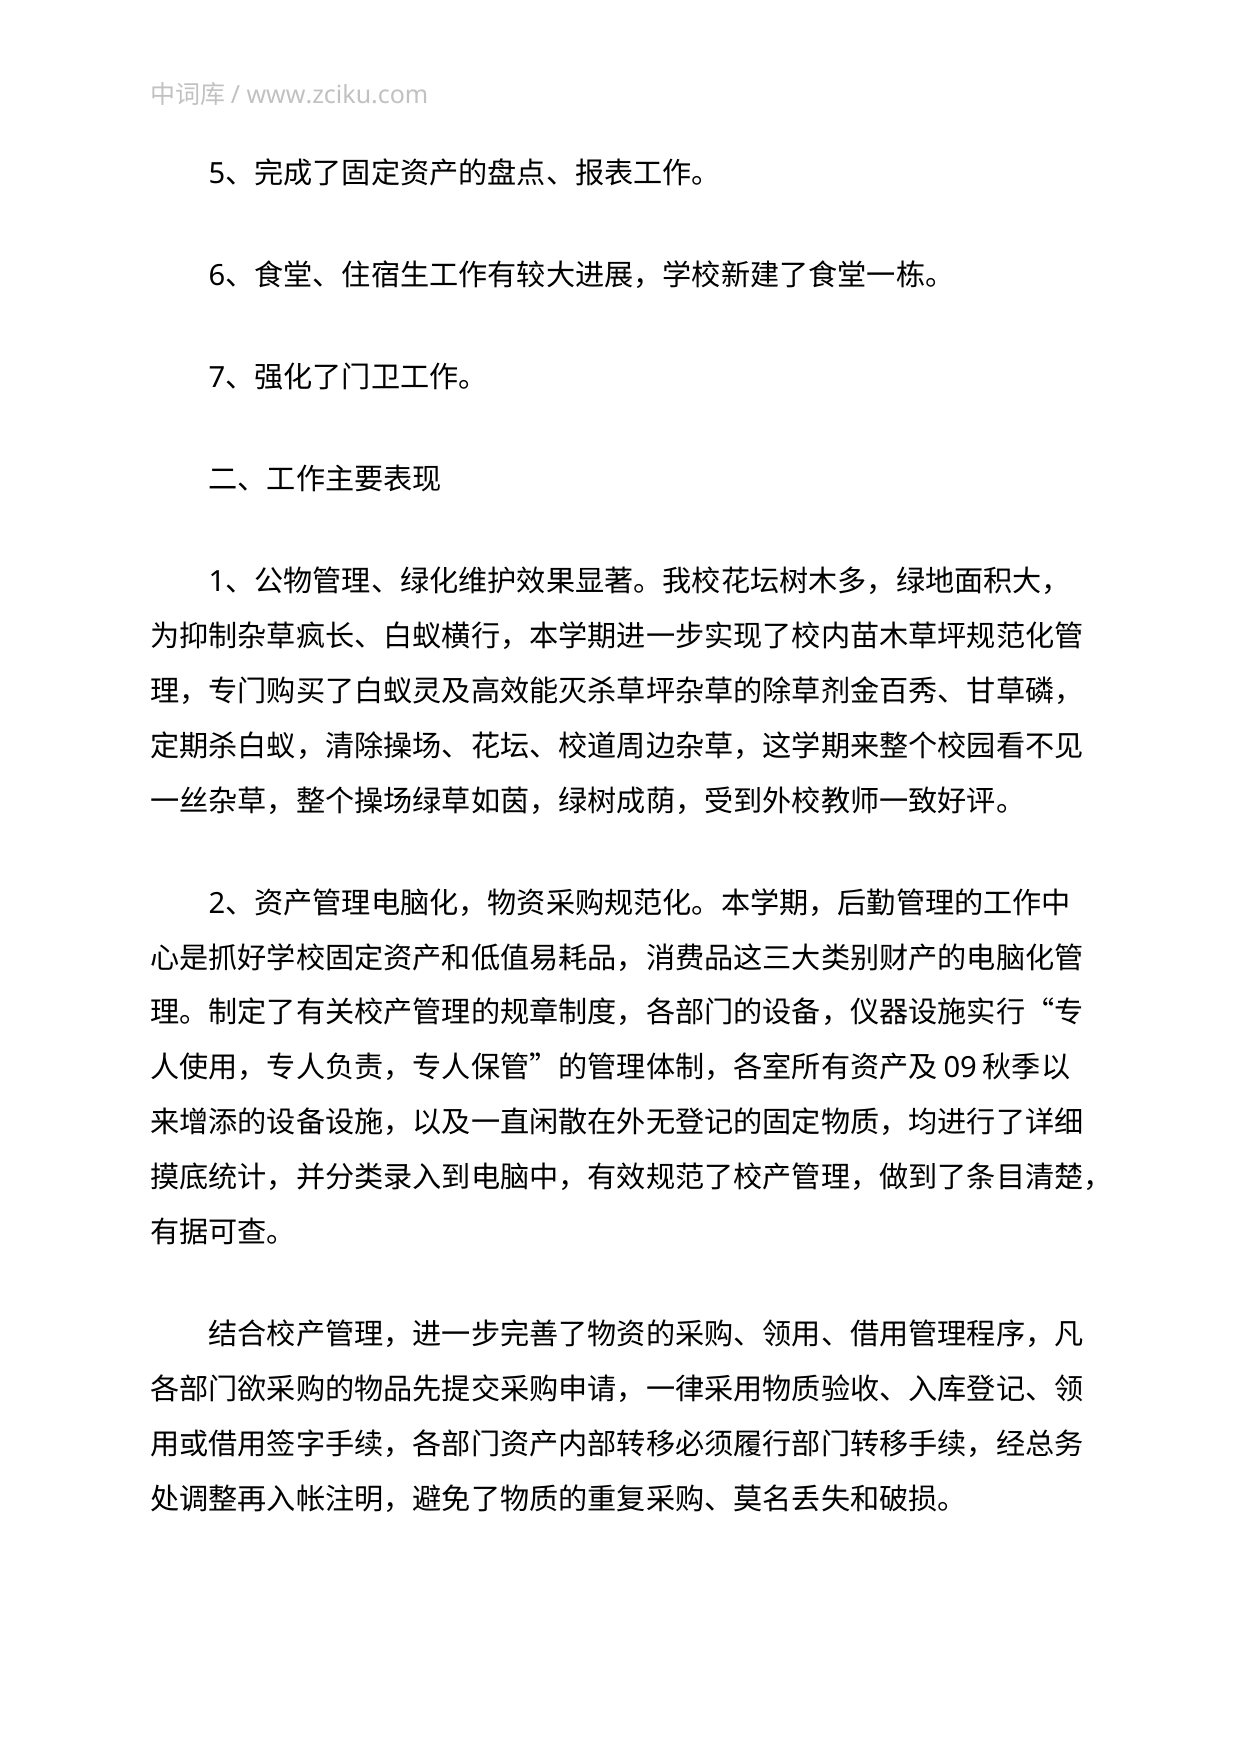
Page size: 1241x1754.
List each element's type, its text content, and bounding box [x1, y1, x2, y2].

text 结合校产管理，进一步完善了物资的采购、领用、借用管理程序，凡各部门欲采购的物品先提交采购申请，一律采用物质验收、入库登记、领用或借用签字手续，各部门资产内部转移必须履行部门转移手续，经总务处调整再入帐注明，避免了物质的重复采购、莫名丢失和破损。 [150, 1311, 1090, 1517]
text 二、工作主要表现 [150, 456, 1090, 498]
text 2、资产管理电脑化，物资采购规范化。本学期，后勤管理的工作中心是抓好学校固定资产和低值易耗品，消费品这三大类别财产的电脑化管理。制定了有关校产管理的规章制度，各部门的设备，仪器设施实行“专人使用，专人负责，专人保管”的管理体制，各室所有资产及09秋季以来增添的设备设施，以及一直闲散在外无登记的固定物质，均进行了详细摸底统计，并分类录入到电脑中，有效规范了校产管理，做到了条目清楚，有据可查。 [150, 879, 1090, 1251]
text 6、食堂、住宿生工作有较大进展，学校新建了食堂一栋。 [150, 252, 1090, 294]
text 1、公物管理、绿化维护效果显著。我校花坛树木多，绿地面积大，为抑制杂草疯长、白蚁横行，本学期进一步实现了校内苗木草坪规范化管理，专门购买了白蚁灵及高效能灭杀草坪杂草的除草剂金百秀、甘草磷，定期杀白蚁，清除操场、花坛、校道周边杂草，这学期来整个校园看不见一丝杂草，整个操场绿草如茵，绿树成荫，受到外校教师一致好评。 [150, 558, 1090, 820]
text 7、强化了门卫工作。 [150, 354, 1090, 396]
text 5、完成了固定资产的盘点、报表工作。 [150, 150, 1090, 192]
